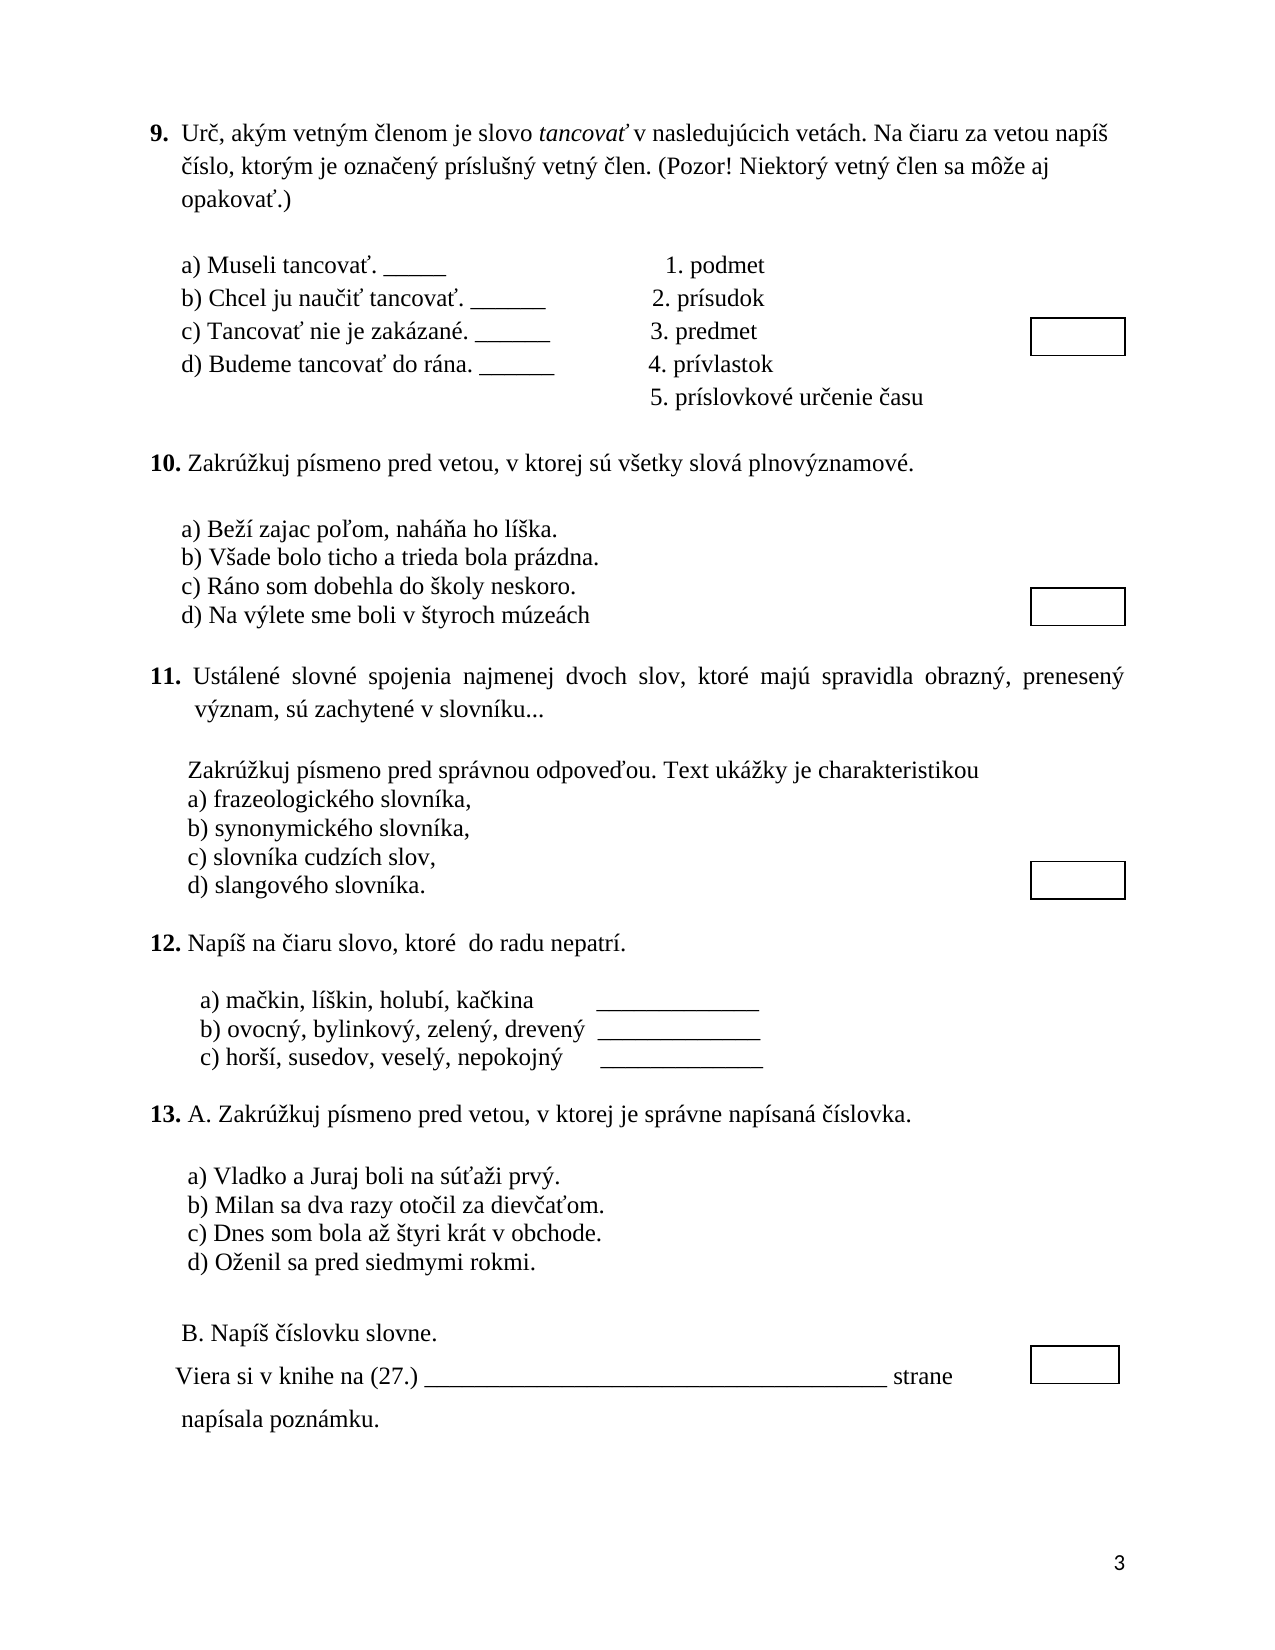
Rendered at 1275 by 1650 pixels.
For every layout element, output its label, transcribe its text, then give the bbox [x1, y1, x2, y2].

text d) Na výlete sme boli v štyroch múzeách [169, 600, 1087, 629]
text a) mačkin, líškin, holubí, kačkina _____________ [150, 985, 1125, 1014]
text Zakrúžkuj písmeno pred správnou odpoveďou. Text ukážky je charakteristikou [187, 756, 1125, 784]
text napísala poznámku. [150, 1404, 1125, 1433]
text c) Tancovať nie je zakázané. ______ 3. predmet [150, 316, 1125, 345]
text b) Chcel ju naučiť tancovať. ______ 2. prísudok [150, 283, 1125, 312]
text 12. Napíš na čiaru slovo, ktoré do radu nepatrí. [150, 928, 1125, 957]
text 13. A. Zakrúžkuj písmeno pred vetou, v ktorej je správne napísaná číslovka. [150, 1099, 1125, 1128]
text b) Všade bolo ticho a trieda bola prázdna. [169, 542, 1087, 571]
text Viera si v knihe na (27.) _____________________________________ strane [150, 1361, 1125, 1390]
text číslo, ktorým je označený príslušný vetný člen. (Pozor! Niektorý vetný člen sa môže aj [150, 151, 1125, 180]
text a) Museli tancovať. _____ 1. podmet [150, 250, 1125, 279]
text 9. Urč, akým vetným členom je slovo tancovať v nasledujúcich vetách. Na čiaru za vetou napíš [150, 118, 1125, 147]
text d) Budeme tancovať do rána. ______ 4. prívlastok [150, 349, 1125, 378]
text d) slangového slovníka. [187, 871, 1030, 899]
text d) Oženil sa pred siedmymi rokmi. [187, 1247, 1125, 1276]
text a) Vladko a Juraj boli na súťaži prvý. [187, 1161, 1125, 1190]
text c) Ráno som dobehla do školy neskoro. [169, 571, 1124, 600]
text a) Beží zajac poľom, naháňa ho líška. [169, 514, 1087, 542]
text c) slovníka cudzích slov, [187, 842, 1125, 871]
text b) ovocný, bylinkový, zelený, drevený _____________ [150, 1014, 1125, 1042]
text b) Milan sa dva razy otočil za dievčaťom. [187, 1190, 1125, 1218]
text B. Napíš číslovku slovne. [150, 1318, 1125, 1347]
text 10. Zakrúžkuj písmeno pred vetou, v ktorej sú všetky slová plnovýznamové. [150, 448, 1125, 476]
text c) horší, susedov, veselý, nepokojný _____________ [150, 1042, 1125, 1071]
text 11. Ustálené slovné spojenia najmenej dvoch slov, ktoré majú spravidla obrazný, prenesený význam, sú zachytené v slovníku... [150, 661, 1125, 723]
text c) Dnes som bola až štyri krát v obchode. [187, 1218, 1125, 1247]
text opakovať.) [150, 184, 1125, 213]
text b) synonymického slovníka, [187, 813, 1125, 842]
text 5. príslovkové určenie času [150, 382, 1125, 411]
text a) frazeologického slovníka, [187, 784, 1125, 813]
